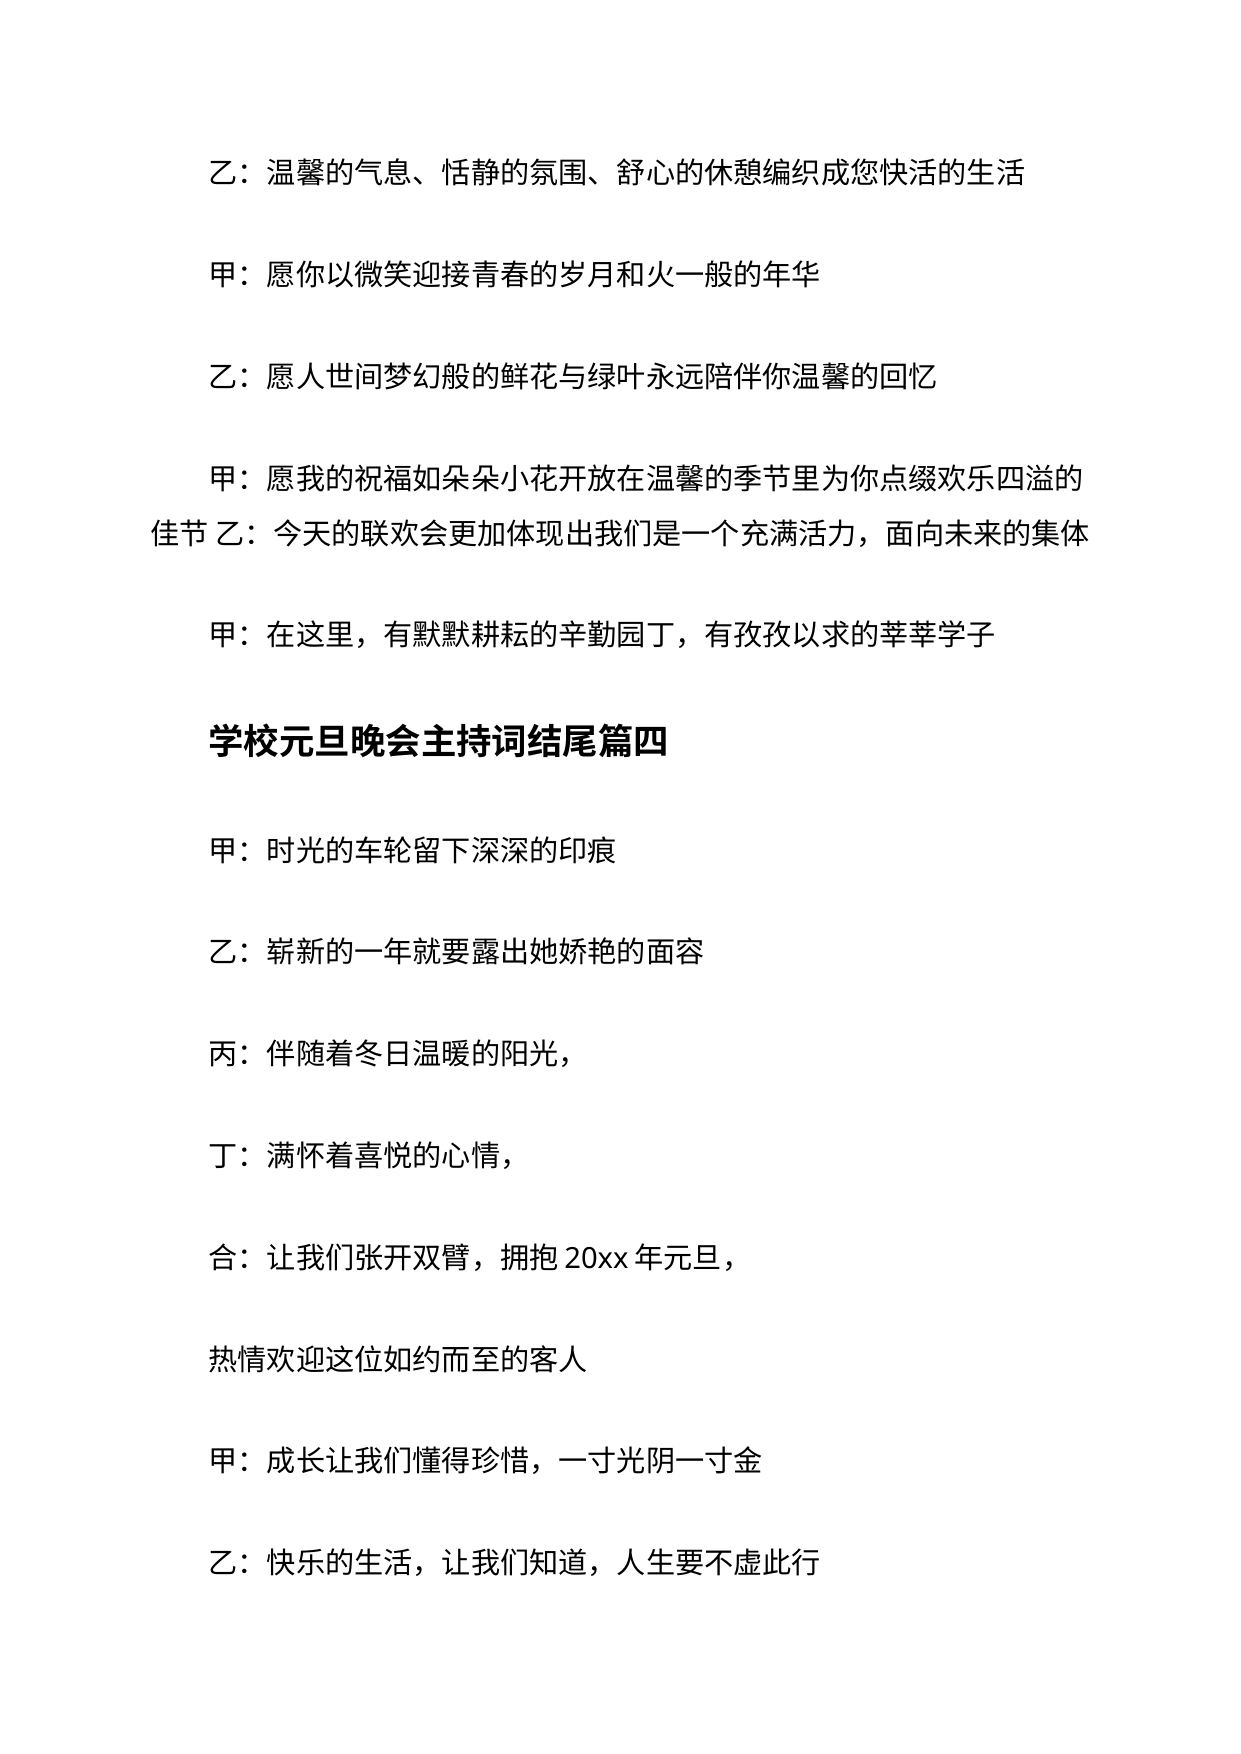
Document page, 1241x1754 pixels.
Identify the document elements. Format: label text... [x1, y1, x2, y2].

text 甲：时光的车轮留下深深的印痕 [150, 827, 1090, 869]
text 乙：快乐的生活，让我们知道，人生要不虚此行 [150, 1540, 1090, 1582]
text 甲：愿你以微笑迎接青春的岁月和火一般的年华 [150, 252, 1090, 294]
text 甲：在这里，有默默耕耘的辛勤园丁，有孜孜以求的莘莘学子 [150, 612, 1090, 654]
text 甲：成长让我们懂得珍惜，一寸光阴一寸金 [150, 1438, 1090, 1480]
text 合：让我们张开双臂，拥抱20xx年元旦， [150, 1234, 1090, 1277]
text 乙：愿人世间梦幻般的鲜花与绿叶永远陪伴你温馨的回忆 [150, 353, 1090, 396]
text 甲：愿我的祝福如朵朵小花开放在温馨的季节里为你点缀欢乐四溢的佳节 乙：今天的联欢会更加体现出我们是一个充满活力，面向未来的集体 [150, 455, 1090, 552]
text 学校元旦晚会主持词结尾篇四 [150, 714, 1090, 765]
text 热情欢迎这位如约而至的客人 [150, 1336, 1090, 1378]
text 丙：伴随着冬日温暖的阳光， [150, 1031, 1090, 1073]
text 乙：温馨的气息、恬静的氛围、舒心的休憩编织成您快活的生活 [150, 150, 1090, 192]
text 丁：满怀着喜悦的心情， [150, 1132, 1090, 1175]
text 乙：崭新的一年就要露出她娇艳的面容 [150, 929, 1090, 971]
